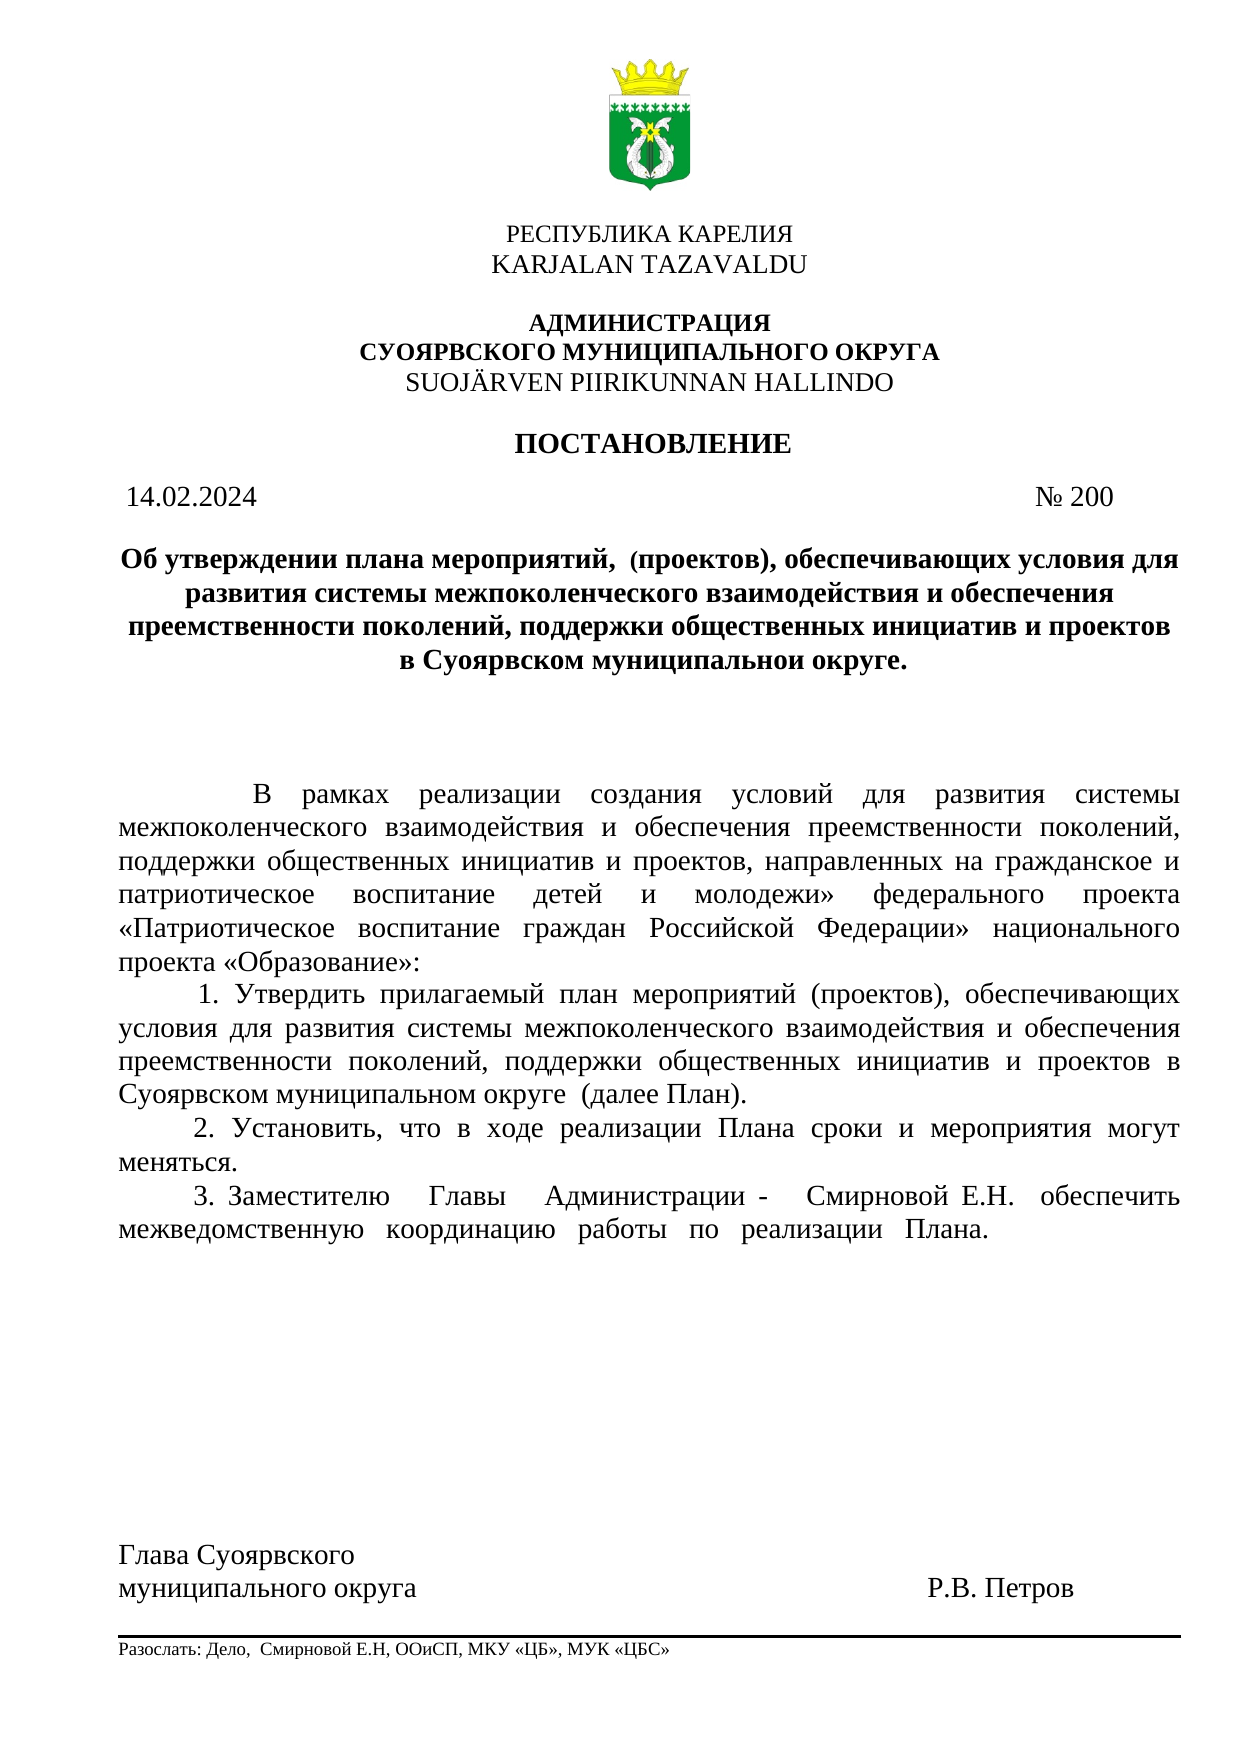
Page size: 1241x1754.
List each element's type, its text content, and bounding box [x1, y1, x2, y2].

text Об утверждении плана мероприятий, (проектов), обеспечивающих условия для развития системы межпоколенческого взаимодействия и обеспечения преемственности поколений, поддержки общественных инициатив и проектов [118, 541, 1181, 642]
text СУОЯРВСКОГО МУНИЦИПАЛЬНОГО ОКРУГА [118, 337, 1181, 366]
subtitle ПОСТАНОВЛЕНИЕ [118, 426, 1181, 459]
text муниципального округа Р.В. Петров [118, 1571, 1181, 1604]
picture [609, 59, 690, 191]
text Глава Суоярвского [118, 1537, 1181, 1571]
table_header № 200 [575, 479, 1187, 541]
text 3. Заместителю Главы Администрации - Смирновой Е.Н. обеспечить межведомственную координацию работы по реализации Плана. [118, 1178, 1181, 1245]
text АДМИНИСТРАЦИЯ [118, 308, 1181, 337]
table_header 14.02.2024 [107, 479, 575, 541]
text KARJALAN TAZAVALDU [118, 248, 1181, 279]
text 2. Установить, что в ходе реализации Плана сроки и мероприятия могут меняться. [118, 1111, 1181, 1178]
text в Суоярвском муниципальнои округе. [118, 642, 1181, 675]
text SUOJÄRVEN PIIRIKUNNAN HALLINDO [118, 366, 1181, 397]
text РЕСПУБЛИКА КАРЕЛИЯ [118, 219, 1181, 248]
list Утвердить прилагаемый план мероприятий (проектов), обеспечивающих условия для развития системы межпоколенческого взаимодействия и обеспечения преемственности поколений, поддержки общественных инициатив и проектов в Суоярвском муниципальном округе (далее План). [118, 977, 1181, 1111]
text Разослать: Дело, Смирновой Е.Н, ООиСП, МКУ «ЦБ», МУК «ЦБС» [118, 1638, 1181, 1659]
text В рамках реализации создания условий для развития системы межпоколенческого взаимодействия и обеспечения преемственности поколений, поддержки общественных инициатив и проектов, направленных на гражданское и патриотическое воспитание детей и молодежи» федерального проекта «Патриотическое воспитание граждан Российской Федерации» национального проекта «Образование»: [118, 776, 1181, 977]
